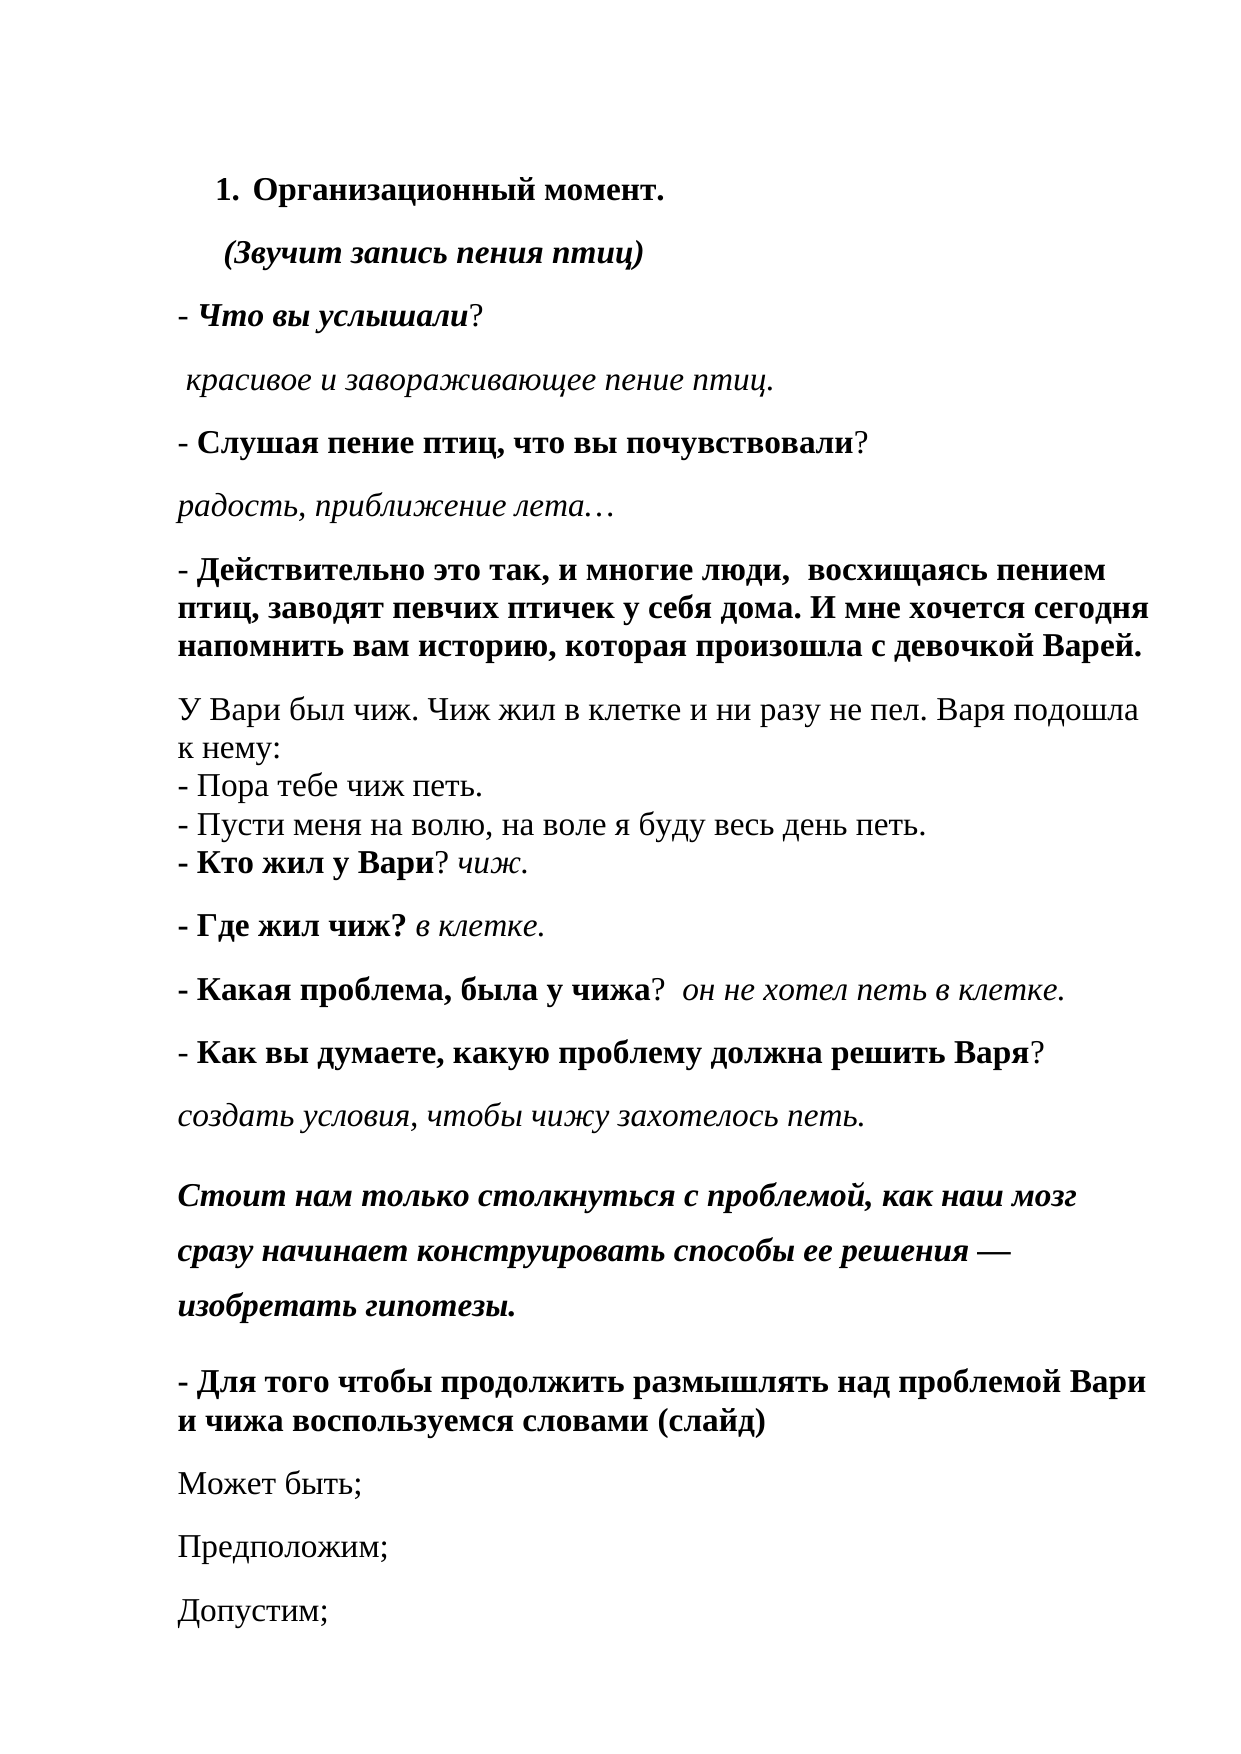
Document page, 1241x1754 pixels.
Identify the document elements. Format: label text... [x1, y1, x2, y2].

text - Где жил чиж? в клетке. [177, 906, 1152, 944]
text красивое и завораживающее пение птиц. [177, 359, 1152, 397]
text У Вари был чиж. Чиж жил в клетке и ни разу не пел. Варя подошла к нему: [177, 689, 1152, 766]
text - Какая проблема, была у чижа? он не хотел петь в клетке. [177, 969, 1152, 1007]
list Организационный момент. [215, 169, 1152, 207]
text - Для того чтобы продолжить размышлять над проблемой Вари и чижа воспользуемся словами (слайд) [177, 1361, 1152, 1438]
text - Пора тебе чиж петь. [177, 766, 1152, 804]
text - Что вы услышали? [177, 296, 1152, 334]
text (Звучит запись пения птиц) [215, 232, 1152, 271]
text - Пусти меня на волю, на воле я буду весь день петь. [177, 804, 1152, 842]
text Стоит нам только столкнуться с проблемой, как наш мозг сразу начинает конструировать способы ее решения — изобретать гипотезы. [177, 1159, 1152, 1324]
text Допустим; [177, 1590, 1152, 1628]
text Предположим; [177, 1526, 1152, 1565]
text радость, приближение лета… [177, 486, 1152, 524]
text - Действительно это так, и многие люди, восхищаясь пением птиц, заводят певчих птичек у себя дома. И мне хочется сегодня напомнить вам историю, которая произошла с девочкой Варей. [177, 549, 1152, 664]
text - Слушая пение птиц, что вы почувствовали? [177, 422, 1152, 461]
text создать условия, чтобы чижу захотелось петь. [177, 1096, 1152, 1134]
text - Как вы думаете, какую проблему должна решить Варя? [177, 1032, 1152, 1071]
text Может быть; [177, 1463, 1152, 1501]
text - Кто жил у Вари? чиж. [177, 842, 1152, 881]
